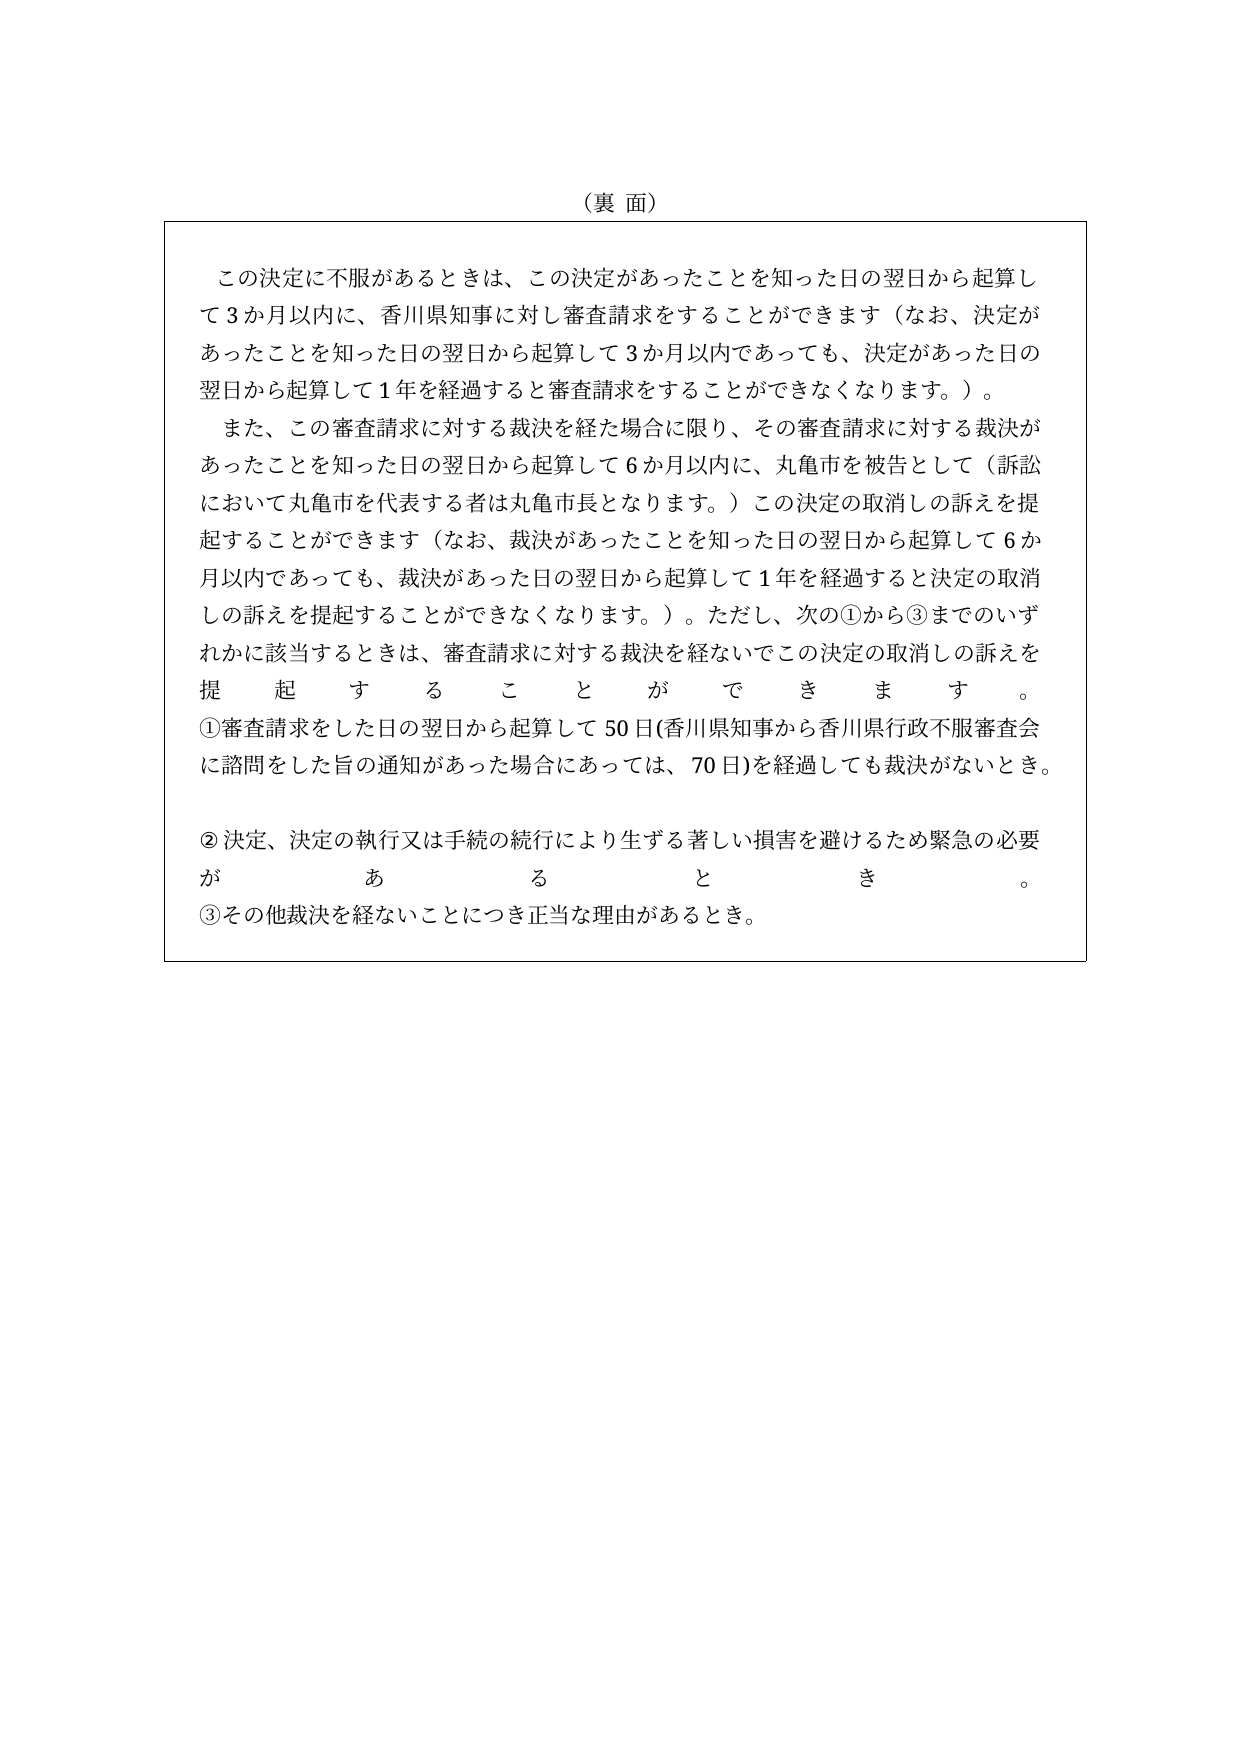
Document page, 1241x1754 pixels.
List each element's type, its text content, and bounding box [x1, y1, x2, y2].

text ②決定、決定の執行又は手続の続行により生ずる著しい損害を避けるため緊急の必要があるとき。 ③その他裁決を経ないことにつき正当な理由があるとき。 [199, 821, 1042, 933]
text この決定に不服があるときは、この決定があったことを知った日の翌日から起算して3か月以内に、香川県知事に対し審査請求をすることができます（なお、決定があったことを知った日の翌日から起算して3か月以内であっても、決定があった日の翌日から起算して1年を経過すると審査請求をすることができなくなります。）。 [199, 258, 1042, 408]
text （裏面） [177, 183, 1063, 221]
text また、この審査請求に対する裁決を経た場合に限り、その審査請求に対する裁決があったことを知った日の翌日から起算して6か月以内に、丸亀市を被告として（訴訟において丸亀市を代表する者は丸亀市長となります。）この決定の取消しの訴えを提起することができます（なお、裁決があったことを知った日の翌日から起算して6か月以内であっても、裁決があった日の翌日から起算して1年を経過すると決定の取消しの訴えを提起することができなくなります。）。ただし、次の①から③までのいずれかに該当するときは、審査請求に対する裁決を経ないでこの決定の取消しの訴えを提起することができます。 ①審査請求をした日の翌日から起算して50日(香川県知事から香川県行政不服審査会に諮問をした旨の通知があった場合にあっては、70日)を経過しても裁決がないとき。 [199, 408, 1042, 821]
